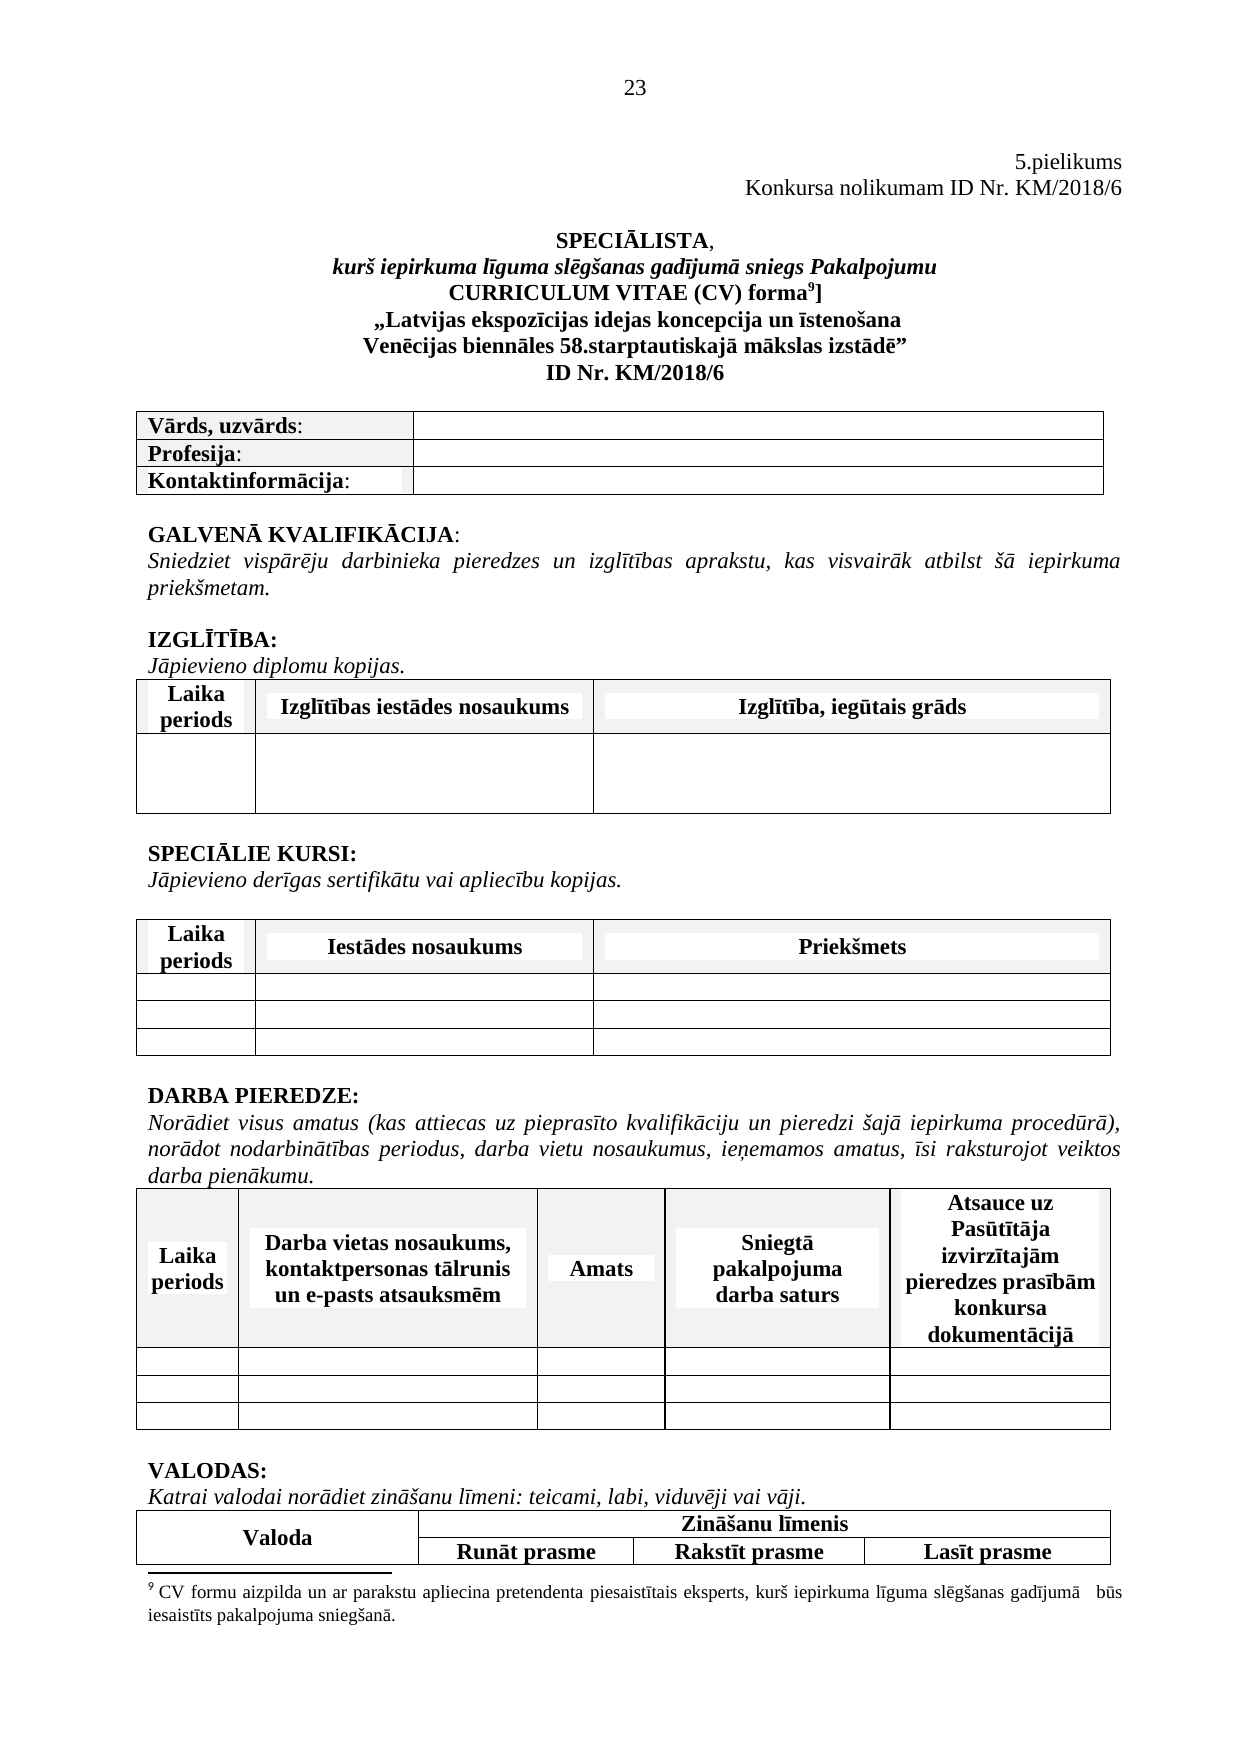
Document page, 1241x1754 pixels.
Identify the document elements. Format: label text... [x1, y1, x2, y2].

table_header Valoda [137, 1511, 418, 1564]
text GALVENĀ KVALIFIKĀCIJA: [148, 521, 1122, 547]
table_cell [256, 734, 267, 813]
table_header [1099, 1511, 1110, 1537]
table_cell [654, 1403, 664, 1429]
text VALODAS: [148, 1457, 1122, 1483]
table_cell [526, 1403, 537, 1429]
text CURRICULUM VITAE () forma] [148, 279, 1123, 306]
table_cell [538, 1376, 548, 1402]
table_cell [137, 1403, 148, 1429]
text Jāpievieno diplomu kopijas. [148, 653, 1122, 679]
table_cell [654, 1376, 664, 1402]
table_cell [1099, 1348, 1110, 1374]
text Katrai valodai norādiet zināšanu līmeni: teicami, labi, viduvēji vai vāji. [148, 1483, 1122, 1509]
table_cell [256, 974, 267, 1000]
table_cell [1099, 1001, 1110, 1028]
table_cell [1099, 1376, 1110, 1402]
table_cell [582, 1001, 593, 1028]
table_cell [594, 1029, 605, 1055]
table_header Laika periods [137, 1189, 238, 1347]
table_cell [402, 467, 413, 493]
text „Latvijas ekspozīcijas idejas koncepcija un īstenošana [148, 306, 1122, 332]
table_cell [582, 1029, 593, 1055]
table_header Izglītības iestādes nosaukums [256, 680, 593, 733]
table_cell [256, 1029, 267, 1055]
table_cell [244, 974, 255, 1000]
table_cell [879, 1403, 889, 1429]
table_cell [526, 1348, 537, 1374]
table_cell [244, 1029, 255, 1055]
table_cell [137, 1001, 148, 1028]
table_cell [538, 1403, 548, 1429]
text Jāpievieno derīgas sertifikātu vai apliecību kopijas. [148, 867, 1122, 893]
text 5.pielikums [148, 148, 1122, 174]
text SPECIĀLIE KURSI: [148, 840, 1122, 867]
table_cell [582, 734, 593, 813]
table_cell [1099, 1403, 1110, 1429]
table_cell [239, 1348, 250, 1374]
table_cell [256, 1001, 267, 1028]
table_cell [227, 1376, 238, 1402]
text Sniedziet vispārēju darbinieka pieredzes un izglītības aprakstu, kas visvairāk atbilst šā iepirkuma priekšmetam. [148, 547, 1122, 600]
table_cell [538, 1348, 548, 1374]
table_cell [891, 1376, 901, 1402]
table_cell [891, 1403, 901, 1429]
table_cell [879, 1348, 889, 1374]
table_cell [414, 467, 1103, 493]
text ID Nr. KM/2018/6 [148, 358, 1122, 385]
table_cell [666, 1348, 676, 1374]
table_cell Profesija: [137, 440, 413, 466]
table_header Izglītība, iegūtais grāds [594, 680, 1110, 733]
table_cell [137, 1348, 148, 1374]
table_cell [239, 1376, 250, 1402]
table_cell [666, 1403, 676, 1429]
table_cell [594, 1001, 605, 1028]
text Norādiet visus amatus (kas attiecas uz pieprasīto kvalifikāciju un pieredzi šajā iepirkuma procedūrā), norādot nodarbinātības periodus, darba vietu nosaukumus, ieņemamos amatus, īsi raksturojot veiktos darba pienākumu. [148, 1109, 1122, 1188]
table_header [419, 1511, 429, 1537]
table_header Vārds, uzvārds: [137, 412, 413, 439]
table_cell [239, 1403, 250, 1429]
table_cell [582, 974, 593, 1000]
table_cell [244, 1001, 255, 1028]
table_cell [594, 734, 1110, 813]
table_cell [879, 1376, 889, 1402]
text IZGLĪTĪBA: [148, 626, 1122, 653]
table_cell [1099, 974, 1110, 1000]
table_header Amats [538, 1189, 664, 1347]
table_cell [137, 1376, 148, 1402]
text SPECIĀLISTA, [148, 227, 1122, 253]
table_cell [137, 1029, 148, 1055]
table_cell [1099, 1029, 1110, 1055]
text Venēcijas biennāles 58.starptautiskajā mākslas izstādē” [148, 332, 1122, 358]
table_cell [891, 1348, 901, 1374]
table_header Sniegtā pakalpojuma darba saturs [666, 1189, 889, 1347]
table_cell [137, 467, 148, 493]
text Konkursa nolikumam ID Nr. KM/2018/6 [148, 174, 1122, 200]
table_header Priekšmets [594, 920, 1110, 973]
table_cell [594, 974, 605, 1000]
table_cell [526, 1376, 537, 1402]
table_cell [227, 1403, 238, 1429]
text kurš iepirkuma līguma slēgšanas gadījumā sniegs Pakalpojumu [148, 253, 1122, 279]
table_cell [414, 440, 1103, 466]
table_header Darba vietas nosaukums, kontaktpersonas tālrunis un e-pasts atsauksmēm [239, 1189, 537, 1347]
table_cell [227, 1348, 238, 1374]
table_cell [654, 1348, 664, 1374]
table_header [414, 412, 1103, 439]
text DARBA PIEREDZE: [148, 1083, 1122, 1109]
table_header Iestādes nosaukums [256, 920, 593, 973]
table_cell [666, 1376, 676, 1402]
table_cell [137, 974, 148, 1000]
table_cell [137, 734, 255, 813]
